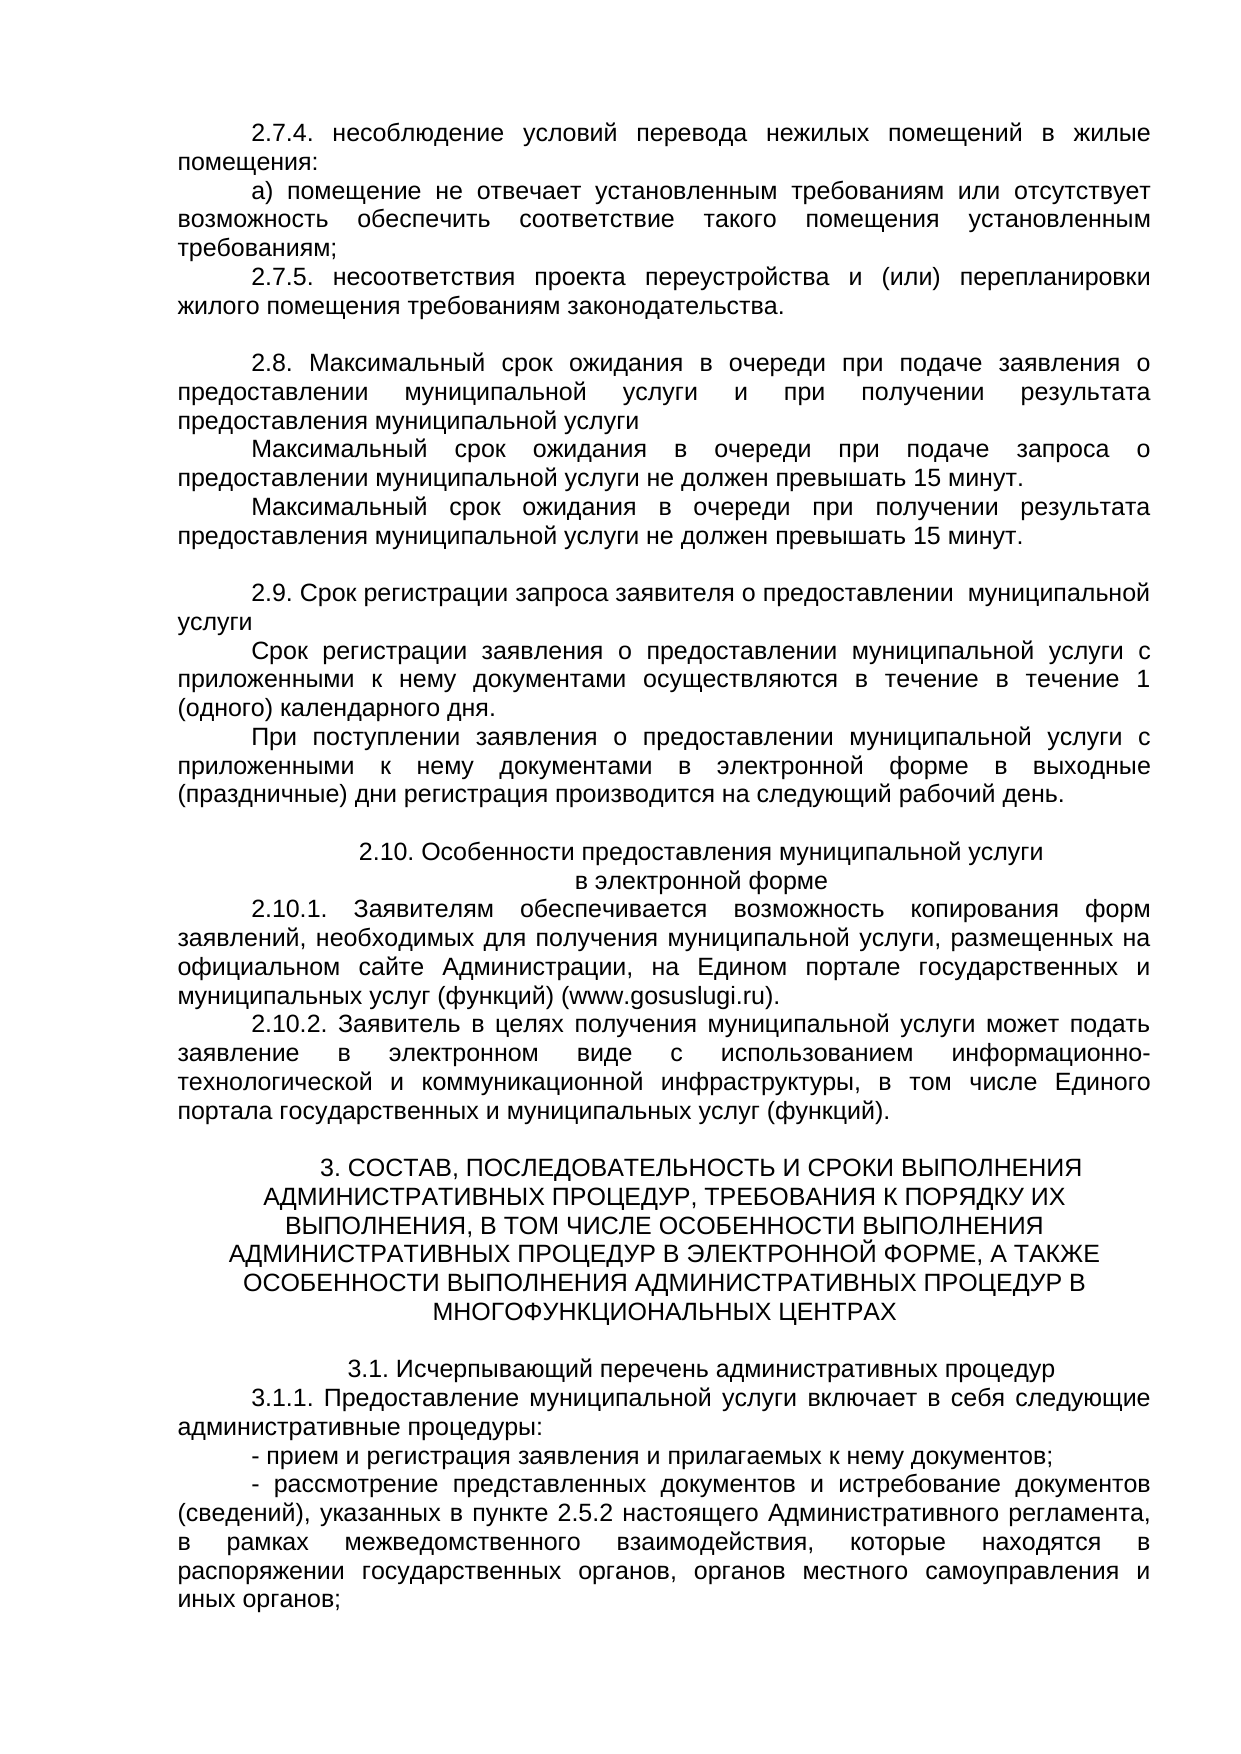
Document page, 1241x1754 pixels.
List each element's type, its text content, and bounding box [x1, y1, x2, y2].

text - прием и регистрация заявления и прилагаемых к нему документов; [177, 1441, 1152, 1469]
text Максимальный срок ожидания в очереди при подаче запроса о предоставлении муниципальной услуги не должен превышать 15 минут. [177, 434, 1152, 492]
text в электронной форме [177, 866, 1152, 894]
text 2.8. Максимальный срок ожидания в очереди при подаче заявления о предоставлении муниципальной услуги и при получении результата предоставления муниципальной услуги [177, 348, 1152, 434]
text 3.1. Исчерпывающий перечень административных процедур [177, 1354, 1152, 1383]
text 2.7.4. несоблюдение условий перевода нежилых помещений в жилые помещения: [177, 118, 1152, 176]
text 2.9. Срок регистрации запроса заявителя о предоставлении муниципальной услуги [177, 578, 1152, 636]
text 3.1.1. Предоставление муниципальной услуги включает в себя следующие административные процедуры: [177, 1383, 1152, 1441]
text При поступлении заявления о предоставлении муниципальной услуги с приложенными к нему документами в электронной форме в выходные (праздничные) дни регистрация производится на следующий рабочий день. [177, 722, 1152, 808]
text 3. СОСТАВ, ПОСЛЕДОВАТЕЛЬНОСТЬ И СРОКИ ВЫПОЛНЕНИЯ АДМИНИСТРАТИВНЫХ ПРОЦЕДУР, ТРЕБОВАНИЯ К ПОРЯДКУ ИХ ВЫПОЛНЕНИЯ, В ТОМ ЧИСЛЕ ОСОБЕННОСТИ ВЫПОЛНЕНИЯ АДМИНИСТРАТИВНЫХ ПРОЦЕДУР В ЭЛЕКТРОННОЙ ФОРМЕ, А ТАКЖЕ ОСОБЕННОСТИ ВЫПОЛНЕНИЯ АДМИНИСТРАТИВНЫХ ПРОЦЕДУР В МНОГОФУНКЦИОНАЛЬНЫХ ЦЕНТРАХ [177, 1153, 1152, 1326]
text 2.10.1. Заявителям обеспечивается возможность копирования форм заявлений, необходимых для получения муниципальной услуги, размещенных на официальном сайте Администрации, на Едином портале государственных и муниципальных услуг (функций) (www.gosuslugi.ru). [177, 894, 1152, 1009]
text 2.10.2. Заявитель в целях получения муниципальной услуги может подать заявление в электронном виде с использованием информационно-технологической и коммуникационной инфраструктуры, в том числе Единого портала государственных и муниципальных услуг (функций). [177, 1009, 1152, 1124]
text 2.10. Особенности предоставления муниципальной услуги [177, 837, 1152, 866]
text - рассмотрение представленных документов и истребование документов (сведений), указанных в пункте 2.5.2 настоящего Административного регламента, в рамках межведомственного взаимодействия, которые находятся в распоряжении государственных органов, органов местного самоуправления и иных органов; [177, 1469, 1152, 1613]
text а) помещение не отвечает установленным требованиям или отсутствует возможность обеспечить соответствие такого помещения установленным требованиям; [177, 176, 1152, 262]
text 2.7.5. несоответствия проекта переустройства и (или) перепланировки жилого помещения требованиям законодательства. [177, 262, 1152, 319]
text Срок регистрации заявления о предоставлении муниципальной услуги с приложенными к нему документами осуществляются в течение в течение 1 (одного) календарного дня. [177, 636, 1152, 722]
text Максимальный срок ожидания в очереди при получении результата предоставления муниципальной услуги не должен превышать 15 минут. [177, 492, 1152, 549]
